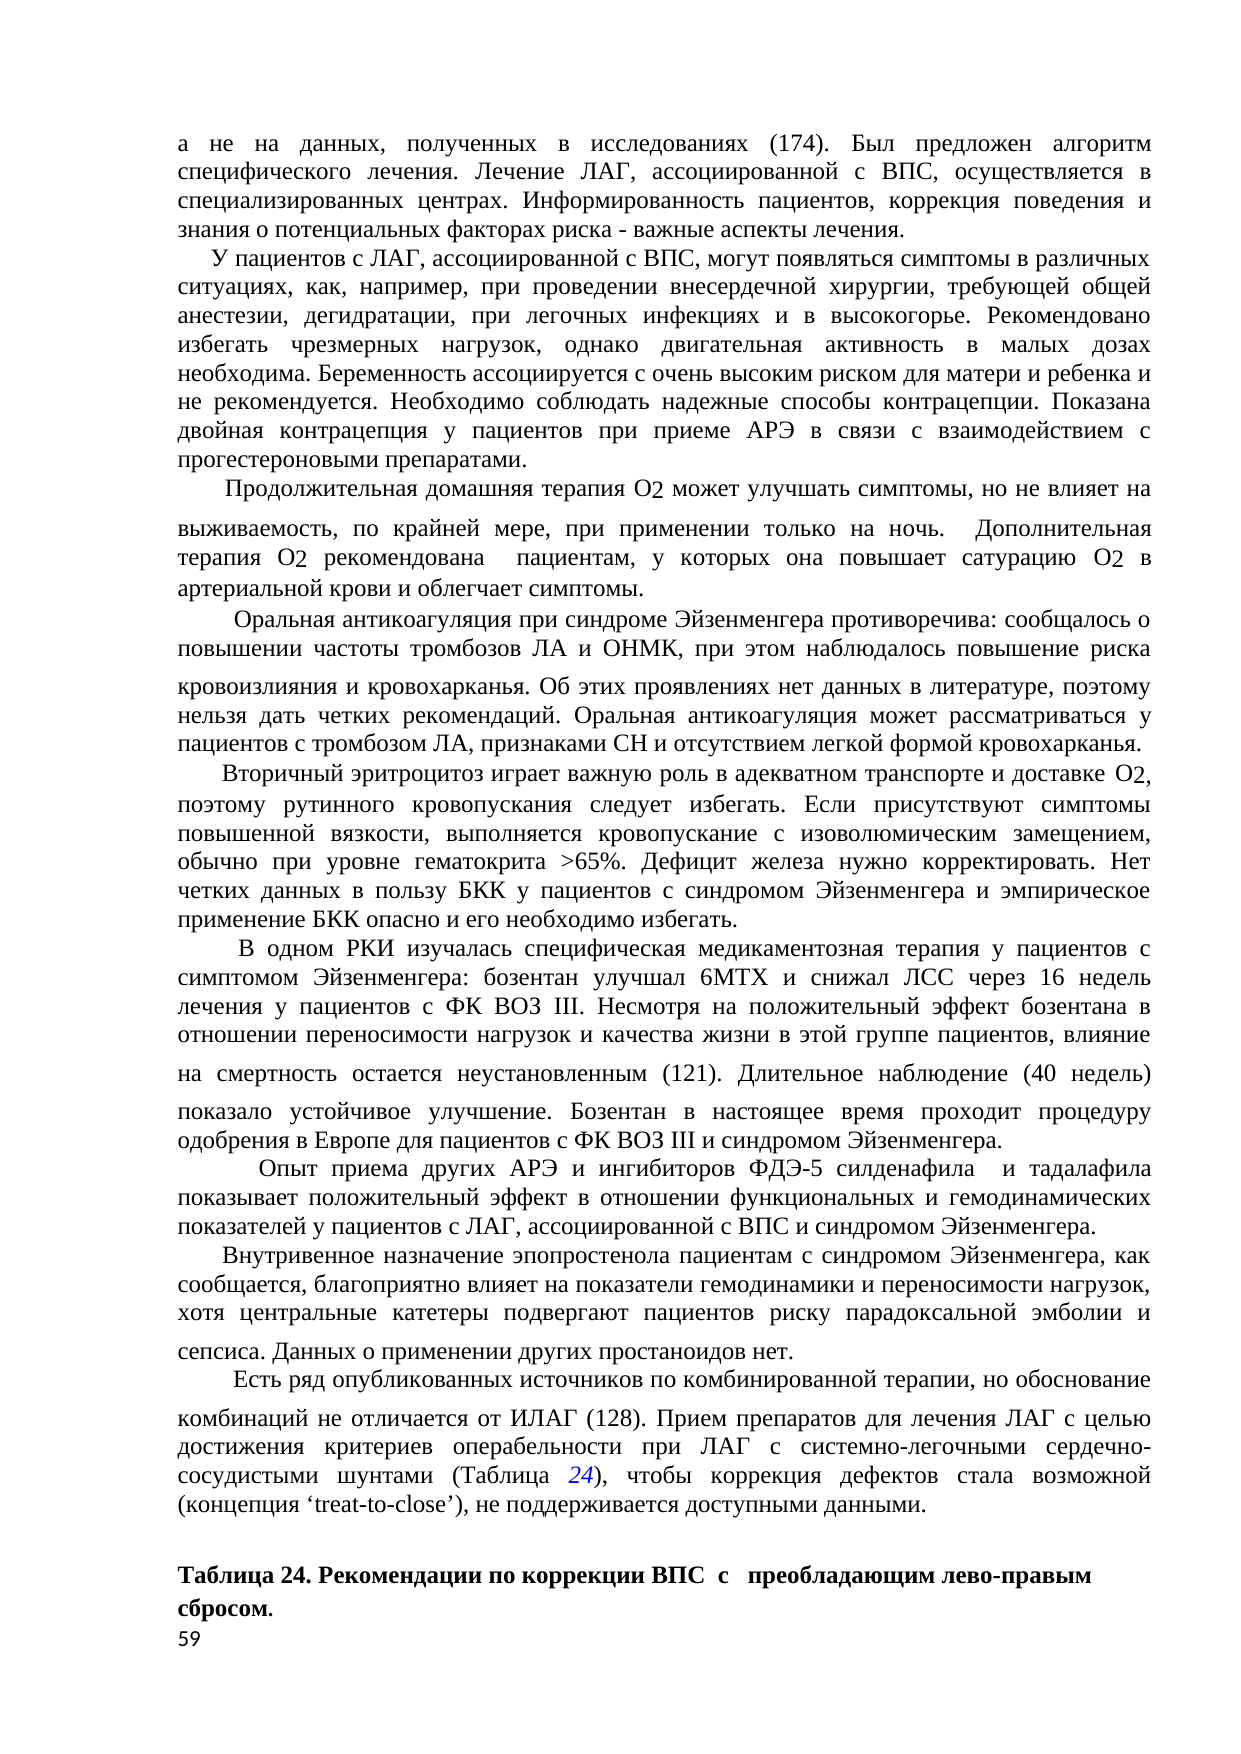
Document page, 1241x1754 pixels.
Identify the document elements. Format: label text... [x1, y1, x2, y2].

text Внутривенное назначение эпопростенола пациентам с синдромом Эйзенменгера, как сообщается, благоприятно влияет на показатели гемодинамики и переносимости нагрузок, хотя центральные катетеры подвергают пациентов риску парадоксальной эмболии и сепсиса. Данных о применении других простаноидов нет. [177, 1240, 1152, 1364]
text Продолжительная домашняя терапия O2 может улучшать симптомы, но не влияет на выживаемость, по крайней мере, при применении только на ночь. Дополнительная терапия O2 рекомендована пациентам, у которых она повышает сатурацию O2 в артериальной крови и облегчает симптомы. [177, 473, 1152, 602]
text В одном РКИ изучалась специфическая медикаментозная терапия у пациентов с симптомом Эйзенменгера: бозентан улучшал 6MTХ и снижал ЛСС через 16 недель лечения у пациентов с ФК ВОЗ III. Несмотря на положительный эффект бозентана в отношении переносимости нагрузок и качества жизни в этой группе пациентов, влияние на смертность остается неустановленным (121). Длительное наблюдение (40 недель) показало устойчивое улучшение. Бозентан в настоящее время проходит процедуру одобрения в Европе для пациентов с ФК ВОЗ III и синдромом Эйзенменгера. [177, 933, 1152, 1153]
text У пациентов с ЛАГ, ассоциированной с ВПС, могут появляться симптомы в различных ситуациях, как, например, при проведении внесердечной хирургии, требующей общей анестезии, дегидратации, при легочных инфекциях и в высокогорье. Рекомендовано избегать чрезмерных нагрузок, однако двигательная активность в малых дозах необходима. Беременность ассоциируется с очень высоким риском для матери и ребенка и не рекомендуется. Необходимо соблюдать надежные способы контрацепции. Показана двойная контрацепция у пациентов при приеме АРЭ в связи с взаимодействием с прогестероновыми препаратами. [177, 243, 1152, 473]
text Вторичный эритроцитоз играет важную роль в адекватном транспорте и доставке O2, поэтому рутинного кровопускания следует избегать. Если присутствуют симптомы повышенной вязкости, выполняется кровопускание с изоволюмическим замещением, обычно при уровне гематокрита >65%. Дефицит железа нужно корректировать. Нет четких данных в пользу БКК у пациентов с синдромом Эйзенменгера и эмпирическое применение БКК опасно и его необходимо избегать. [177, 758, 1152, 933]
text Есть ряд опубликованных источников по комбинированной терапии, но обоснование комбинаций не отличается от ИЛАГ (128). Прием препаратов для лечения ЛАГ с целью достижения критериев операбельности при ЛАГ с системно-легочными сердечно-сосудистыми шунтами (Таблица 24), чтобы коррекция дефектов стала возможной (концепция ‘treat-to-close’), не поддерживается доступными данными. [177, 1364, 1152, 1518]
text Опыт приема других АРЭ и ингибиторов ФДЭ-5 силденафила и тадалафила показывает положительный эффект в отношении функциональных и гемодинамических показателей у пациентов с ЛАГ, ассоциированной с ВПС и синдромом Эйзенменгера. [177, 1153, 1152, 1240]
text Оральная антикоагуляция при синдроме Эйзенменгера противоречива: сообщалось о повышении частоты тромбозов ЛА и ОНМК, при этом наблюдалось повышение риска кровоизлияния и кровохарканья. Об этих проявлениях нет данных в литературе, поэтому нельзя дать четких рекомендаций. Оральная антикоагуляция может рассматриваться у пациентов с тромбозом ЛА, признаками СН и отсутствием легкой формой кровохарканья. [177, 604, 1152, 757]
text Таблица 24. Рекомендации по коррекции ВПС с преобладающим лево-правым сбросом. [177, 1561, 1152, 1622]
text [177, 118, 1152, 243]
